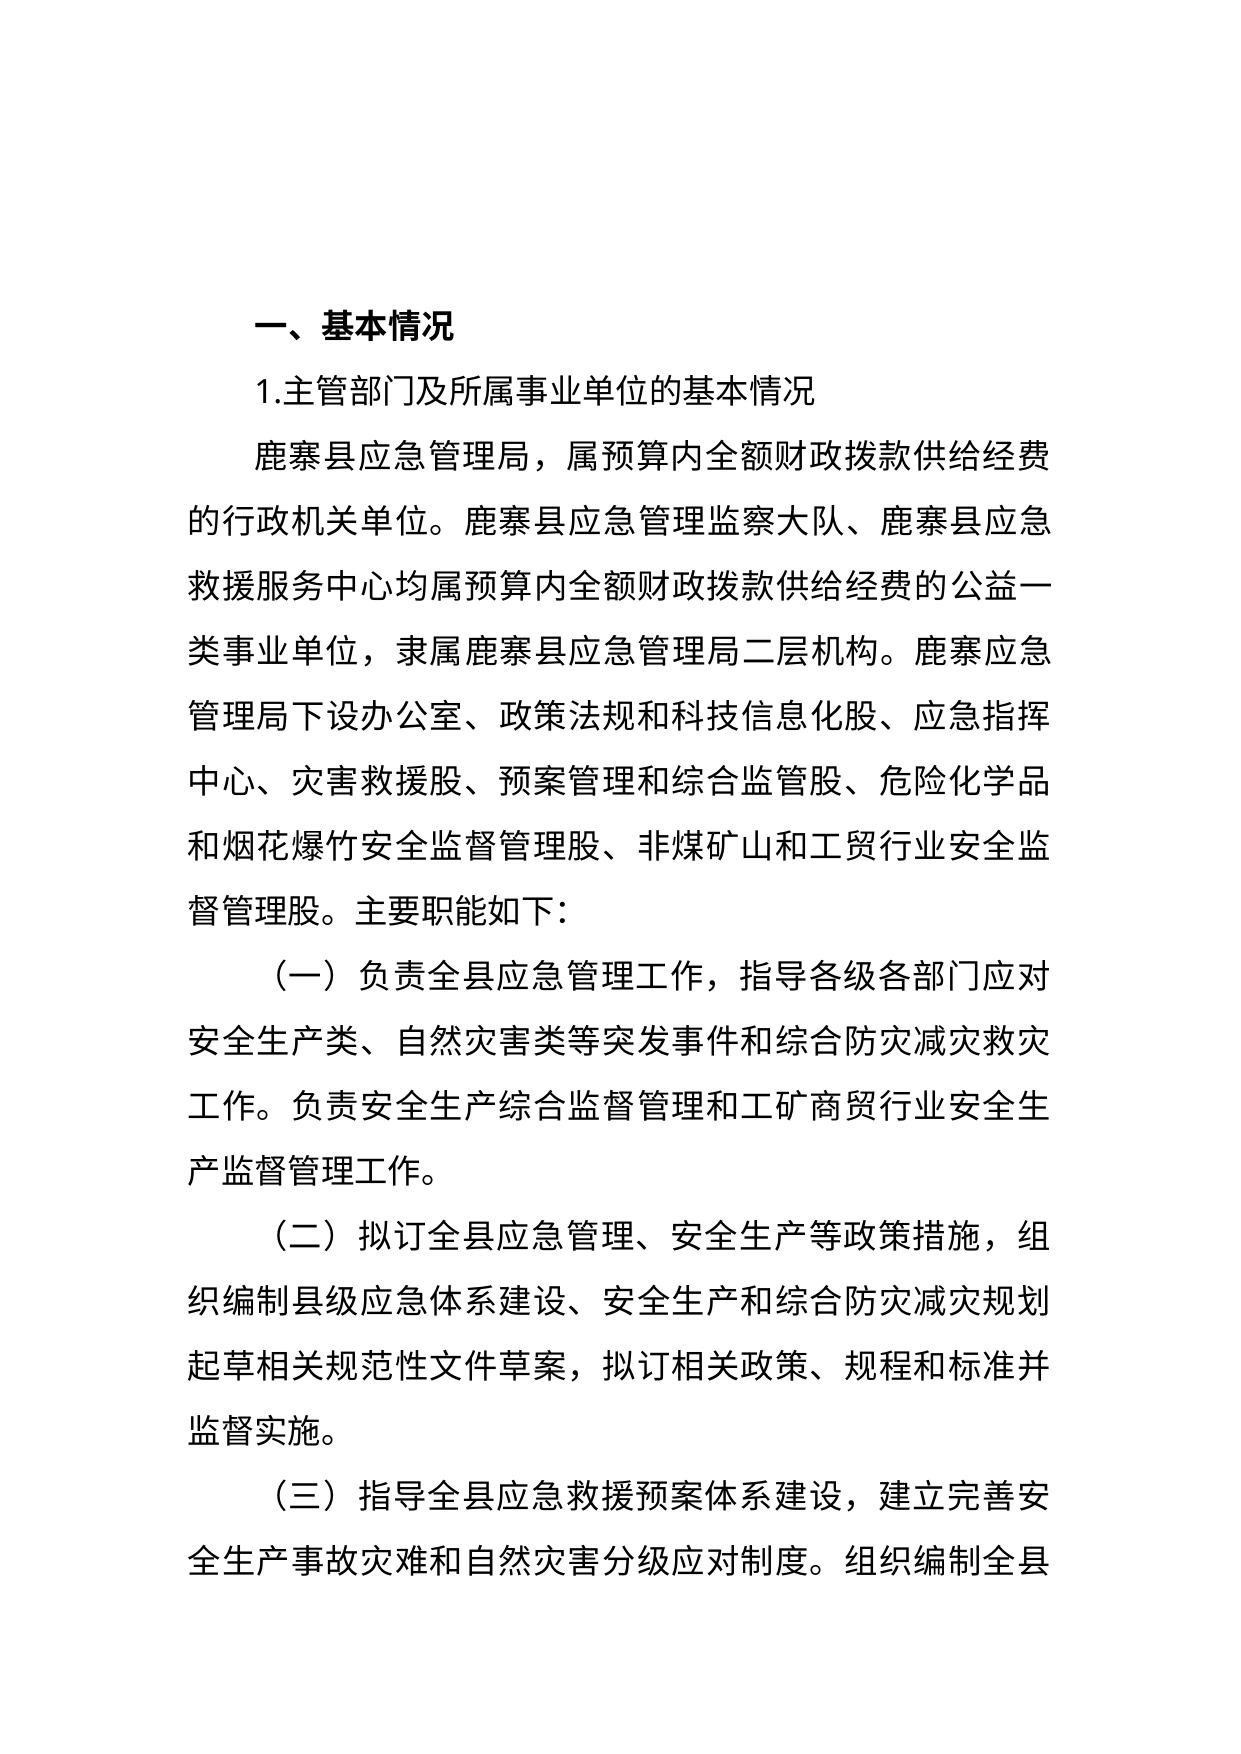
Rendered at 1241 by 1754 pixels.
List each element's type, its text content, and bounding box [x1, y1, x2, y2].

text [187, 1462, 1053, 1592]
text 鹿寨县应急管理局，属预算内全额财政拨款供给经费的行政机关单位。鹿寨县应急管理监察大队、鹿寨县应急救援服务中心均属预算内全额财政拨款供给经费的公益一类事业单位，隶属鹿寨县应急管理局二层机构。鹿寨应急管理局下设办公室、政策法规和科技信息化股、应急指挥中心、灾害救援股、预案管理和综合监管股、危险化学品和烟花爆竹安全监督管理股、非煤矿山和工贸行业安全监督管理股。主要职能如下： [187, 422, 1053, 942]
text （一）负责全县应急管理工作，指导各级各部门应对安全生产类、自然灾害类等突发事件和综合防灾减灾救灾工作。负责安全生产综合监督管理和工矿商贸行业安全生产监督管理工作。 [187, 942, 1053, 1202]
text （二）拟订全县应急管理、安全生产等政策措施，组织编制县级应急体系建设、安全生产和综合防灾减灾规划，起草相关规范性文件草案，拟订相关政策、规程和标准并监督实施。 [187, 1202, 1053, 1462]
text 1.主管部门及所属事业单位的基本情况 [187, 357, 1053, 422]
text 一、基本情况 [187, 292, 1053, 357]
